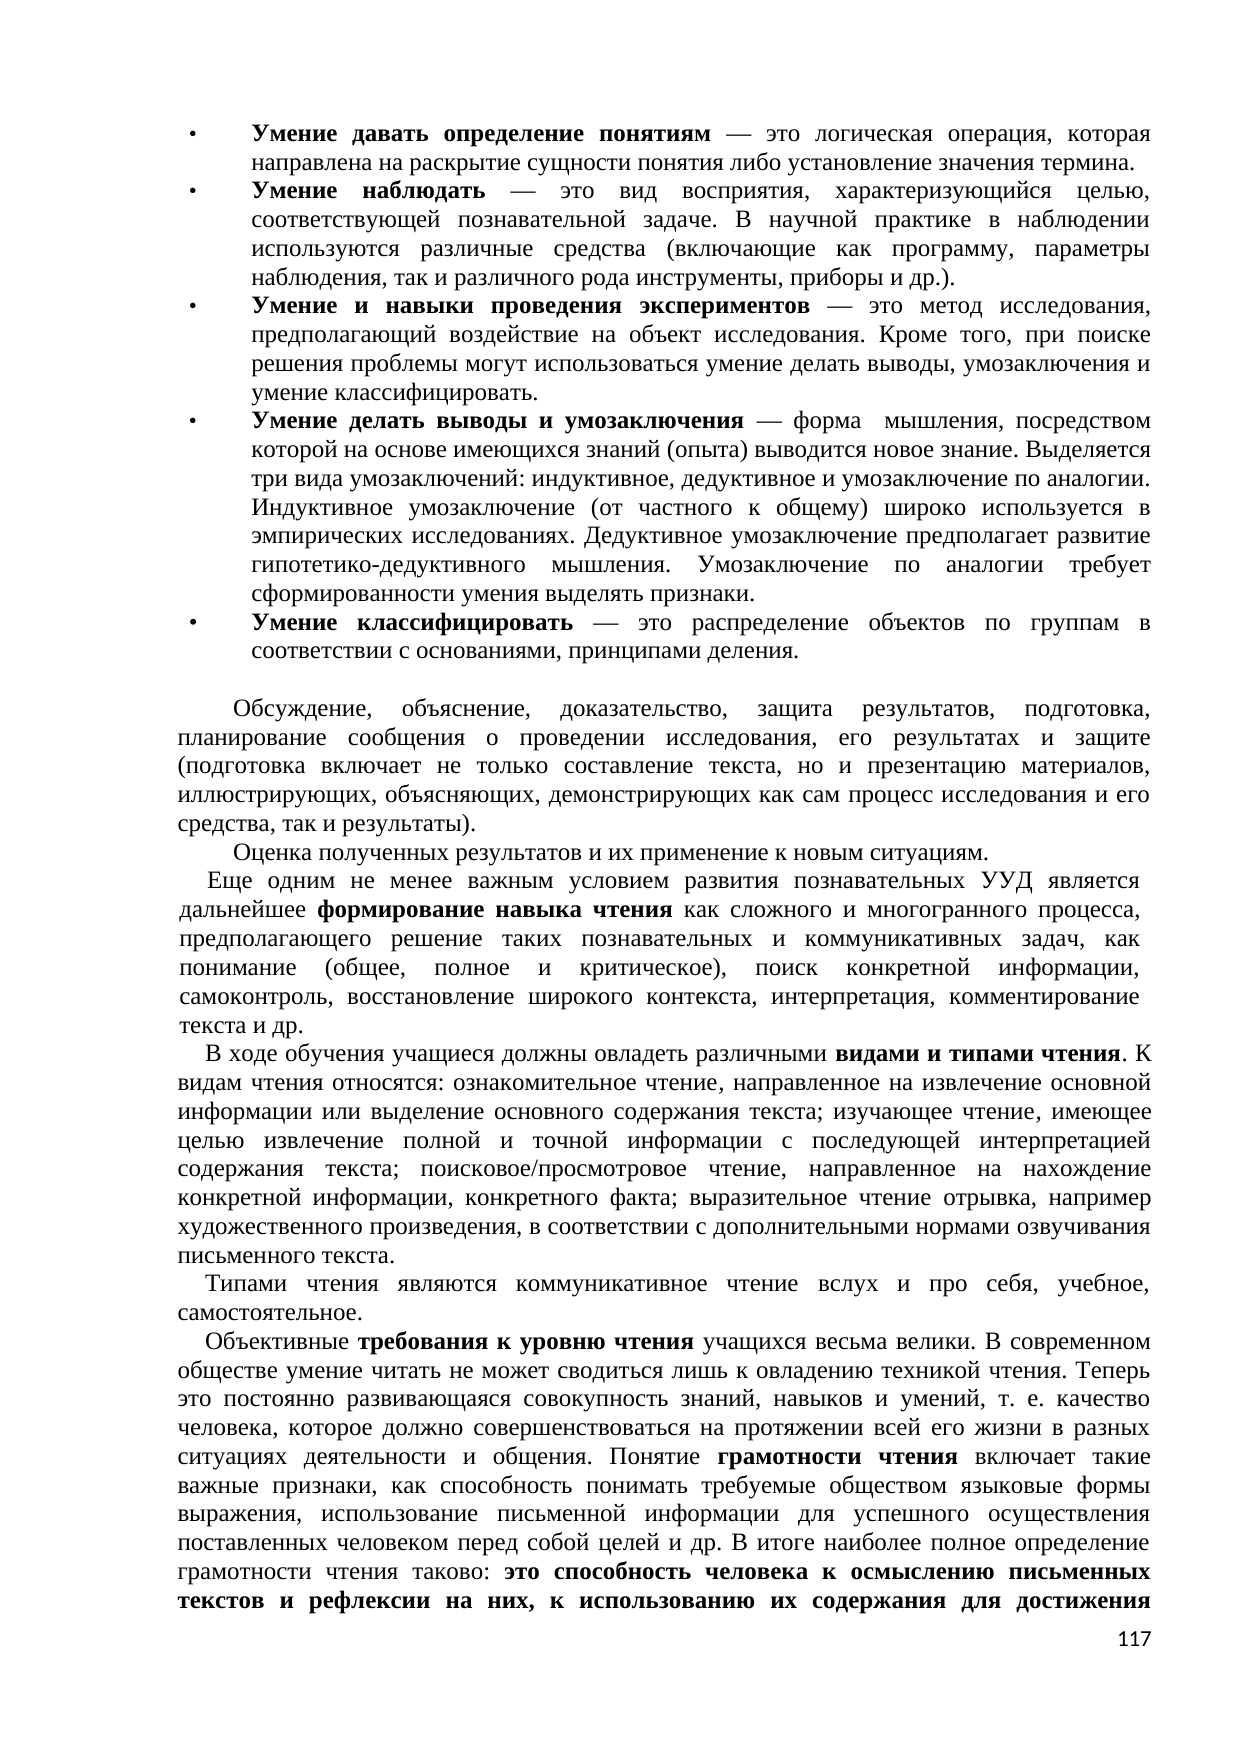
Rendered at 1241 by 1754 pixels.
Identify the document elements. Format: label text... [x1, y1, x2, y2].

list Умение и навыки проведения экспериментов — это метод исследования, предполагающий воздействие на объект исследования. Кроме того, при поиске решения проблемы могут использоваться умение делать выводы, умозаключения и умение классифицировать. [188, 291, 1152, 406]
list Умение давать определение понятиям — это логическая операция, которая направлена на раскрытие сущности понятия либо установление значения термина. [188, 118, 1151, 176]
text Оценка полученных результатов и их применение к новым ситуациям. [233, 837, 1152, 866]
text В ходе обучения учащиеся должны овладеть различными видами и типами чтения. К видам чтения относятся: ознакомительное чтение, направленное на извлечение основной информации или выделение основного содержания текста; изучающее чтение, имеющее целью извлечение полной и точной информации с последующей интерпретацией содержания текста; поисковое/просмотровое чтение, направленное на нахождение конкретной информации, конкретного факта; выразительное чтение отрывка, например художественного произведения, в соответствии с дополнительными нормами озвучивания письменного текста. [177, 1038, 1152, 1268]
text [177, 1326, 1151, 1613]
list Умение наблюдать — это вид восприятия, характеризующийся целью, соответствующей познавательной задаче. В научной практике в наблюдении используются различные средства (включающие как программу, параметры наблюдения, так и различного рода инструменты, приборы и др.). [188, 176, 1151, 291]
text Еще одним не менее важным условием развития познавательных УУД является дальнейшее формирование навыка чтения как сложного и многогранного процесса, предполагающего решение таких познавательных и коммуникативных задач, как понимание (общее, полное и критическое), поиск конкретной информации, самоконтроль, восстановление широкого контекста, интерпретация, комментирование текста и др. [179, 866, 1141, 1038]
list Умение классифицировать — это распределение объектов по группам в соответствии с основаниями, принципами деления. [188, 607, 1152, 664]
text Обсуждение, объяснение, доказательство, защита результатов, подготовка, планирование сообщения о проведении исследования, его результатах и защите (подготовка включает не только составление текста, но и презентацию материалов, иллюстрирующих, объясняющих, демонстрирующих как сам процесс исследования и его средства, так и результаты). [177, 693, 1151, 837]
list Умение делать выводы и умозаключения — форма мышления, посредством которой на основе имеющихся знаний (опыта) выводится новое знание. Выделяется три вида умозаключений: индуктивное, дедуктивное и умозаключение по аналогии. Индуктивное умозаключение (от частного к общему) широко используется в эмпирических исследованиях. Дедуктивное умозаключение предполагает развитие гипотетико-дедуктивного мышления. Умозаключение по аналогии требует сформированности умения выделять признаки. [188, 406, 1152, 607]
text Типами чтения являются коммуникативное чтение вслух и про себя, учебное, самостоятельное. [177, 1268, 1150, 1326]
